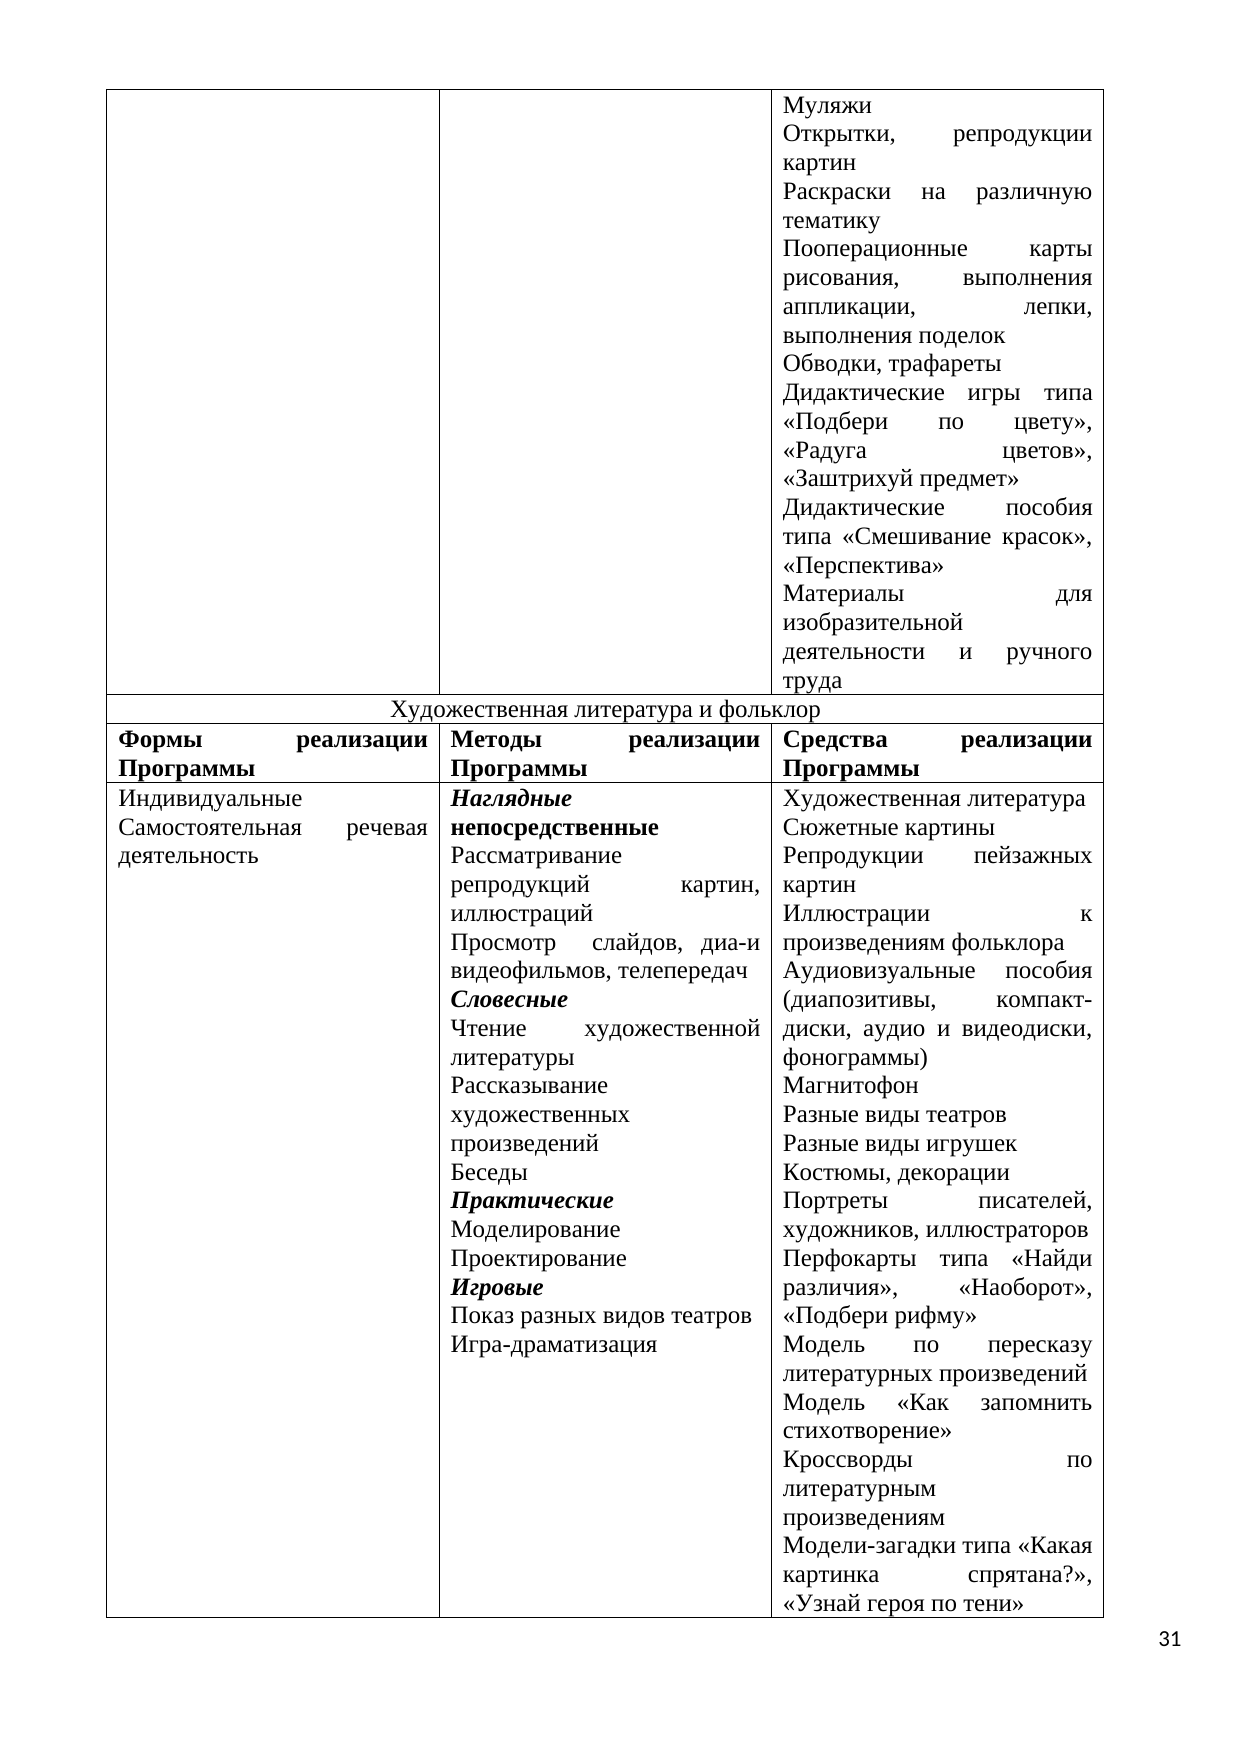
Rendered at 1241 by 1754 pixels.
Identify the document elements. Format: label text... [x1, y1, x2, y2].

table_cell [107, 90, 439, 693]
table_cell Формы реализации Программы [107, 724, 439, 782]
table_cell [440, 783, 771, 1617]
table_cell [772, 90, 1103, 693]
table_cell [107, 783, 439, 1617]
table_cell Художественная литература и фольклор [107, 695, 1103, 723]
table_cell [772, 783, 1103, 1617]
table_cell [440, 90, 771, 693]
table_cell Методы реализации Программы [440, 724, 771, 782]
table_cell Средства реализации Программы [772, 724, 1103, 782]
